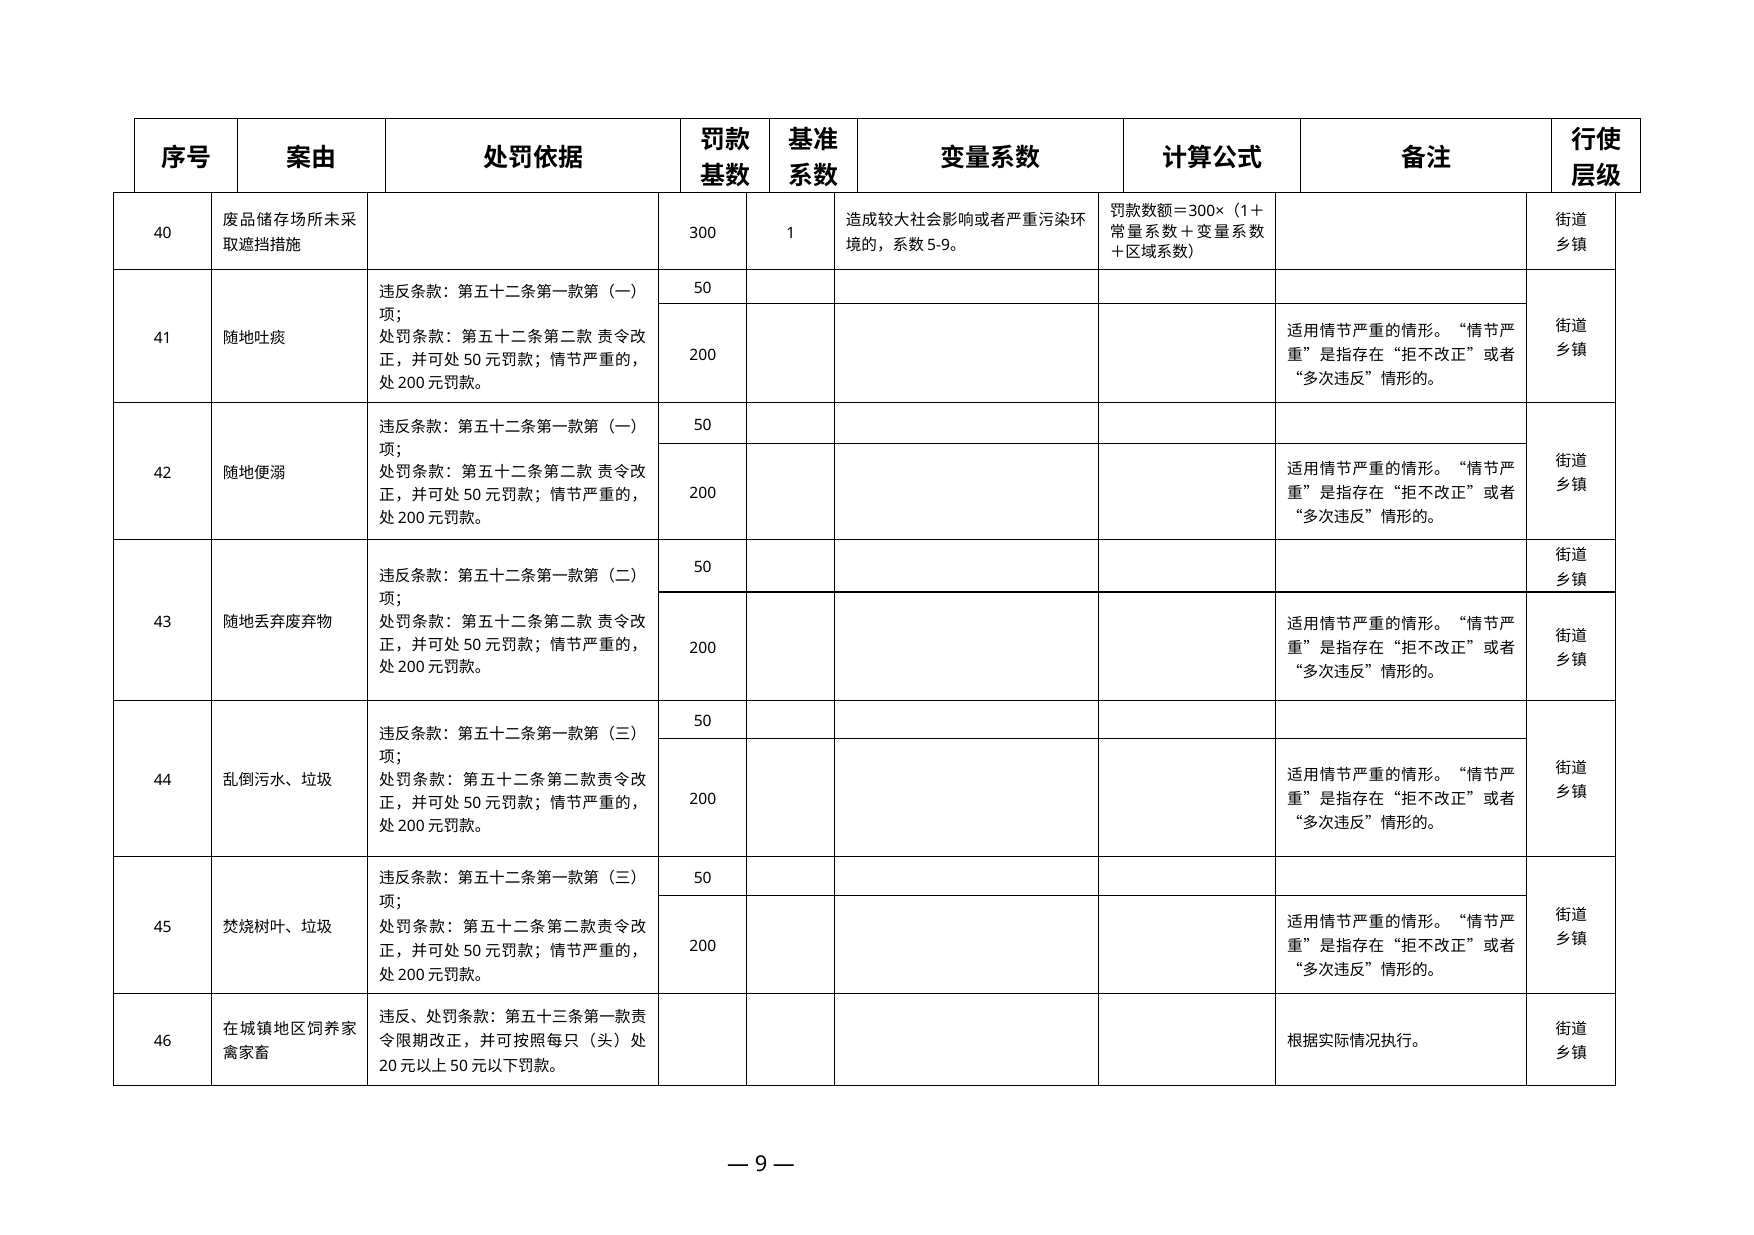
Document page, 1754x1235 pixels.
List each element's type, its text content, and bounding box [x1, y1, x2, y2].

table_cell 街道 乡镇 [1527, 701, 1615, 856]
table_cell 200 [659, 593, 746, 700]
table_cell 街道 乡镇 [1527, 593, 1615, 700]
table_cell 43 [114, 540, 211, 700]
table_cell 街道 乡镇 [1527, 193, 1615, 269]
table_header 基准 系数 [770, 119, 857, 192]
table_cell [835, 701, 1098, 737]
table_cell 罚款数额＝300×（1＋常量系数＋变量系数＋区域系数） [1099, 193, 1275, 269]
table_cell [1276, 270, 1526, 303]
table_cell [747, 896, 834, 993]
table_cell 200 [659, 739, 746, 856]
table_cell [747, 701, 834, 737]
table_cell [835, 739, 1098, 856]
table_cell [1099, 857, 1275, 895]
table_cell 违反条款：第五十二条第一款第（二）项； 处罚条款：第五十二条第二款 责令改正，并可处50元罚款；情节严重的，处200元罚款。 [368, 540, 658, 700]
table_cell 200 [659, 896, 746, 993]
table_cell [1099, 304, 1275, 402]
table_cell [1099, 403, 1275, 443]
table_cell 适用情节严重的情形。“情节严重”是指存在“拒不改正”或者“多次违反”情形的。 [1276, 739, 1526, 856]
table_cell 街道 乡镇 [1527, 270, 1615, 402]
table_cell [835, 444, 1098, 539]
table_cell 造成较大社会影响或者严重污染环境的，系数5-9。 [835, 193, 1098, 269]
table_cell 40 [114, 193, 211, 269]
table_cell 适用情节严重的情形。“情节严重”是指存在“拒不改正”或者“多次违反”情形的。 [1276, 593, 1526, 700]
table_cell [1099, 444, 1275, 539]
table_header 行使 层级 [1552, 119, 1640, 192]
table_cell [835, 994, 1098, 1085]
table_cell 在城镇地区饲养家禽家畜 [212, 994, 367, 1085]
table_cell [835, 593, 1098, 700]
table_cell 41 [114, 270, 211, 402]
table_cell [747, 739, 834, 856]
table_cell [1276, 193, 1526, 269]
table_header 罚款 基数 [681, 119, 769, 192]
table_cell 50 [659, 270, 746, 303]
table_cell [1099, 739, 1275, 856]
table_header 计算公式 [1124, 119, 1300, 192]
table_cell [747, 540, 834, 591]
table_cell 50 [659, 403, 746, 443]
table_cell [1276, 701, 1526, 737]
table_cell 随地吐痰 [212, 270, 367, 402]
table_cell [1099, 994, 1275, 1085]
table_cell [747, 304, 834, 402]
table_cell 街道 乡镇 [1527, 540, 1615, 591]
table_cell [747, 444, 834, 539]
table_cell 45 [114, 857, 211, 993]
table_cell [835, 540, 1098, 591]
table_cell [747, 270, 834, 303]
table_cell 适用情节严重的情形。“情节严重”是指存在“拒不改正”或者“多次违反”情形的。 [1276, 896, 1526, 993]
table_cell [835, 304, 1098, 402]
table_header 备注 [1301, 119, 1551, 192]
table_cell 300 [659, 193, 746, 269]
table_cell 42 [114, 403, 211, 539]
table_cell 街道 乡镇 [1527, 857, 1615, 993]
table_cell 随地便溺 [212, 403, 367, 539]
table_cell [1276, 540, 1526, 591]
table_cell [1099, 593, 1275, 700]
table_cell 1 [747, 193, 834, 269]
table_header 处罚依据 [386, 119, 680, 192]
table_cell [747, 593, 834, 700]
table_cell [1099, 896, 1275, 993]
table_cell 违反条款：第五十二条第一款第（三）项； 处罚条款：第五十二条第二款责令改正，并可处50元罚款；情节严重的，处200元罚款。 [368, 857, 658, 993]
table_cell 随地丢弃废弃物 [212, 540, 367, 700]
table_cell 44 [114, 701, 211, 856]
table_header 变量系数 [858, 119, 1123, 192]
table_cell 街道 乡镇 [1527, 403, 1615, 539]
table_cell [747, 994, 834, 1085]
table_cell 违反条款：第五十二条第一款第（三）项； 处罚条款：第五十二条第二款责令改正，并可处50元罚款；情节严重的，处200元罚款。 [368, 701, 658, 856]
table_cell 46 [114, 994, 211, 1085]
table_header 案由 [238, 119, 385, 192]
table_cell 废品储存场所未采取遮挡措施 [212, 193, 367, 269]
table_cell 乱倒污水、垃圾 [212, 701, 367, 856]
table_cell [835, 857, 1098, 895]
table_cell 50 [659, 540, 746, 591]
table_cell 50 [659, 701, 746, 737]
table_cell 50 [659, 857, 746, 895]
table_cell 街道 乡镇 [1527, 994, 1615, 1085]
table_cell 200 [659, 444, 746, 539]
table_header 序号 [135, 119, 237, 192]
table_cell [659, 994, 746, 1085]
table_cell 违反条款：第五十二条第一款第（一）项； 处罚条款：第五十二条第二款 责令改正，并可处50元罚款；情节严重的，处200元罚款。 [368, 403, 658, 539]
table_cell 焚烧树叶、垃圾 [212, 857, 367, 993]
table_cell 违反条款：第五十二条第一款第（一）项； 处罚条款：第五十二条第二款 责令改正，并可处50元罚款；情节严重的，处200元罚款。 [368, 270, 658, 402]
table_cell 根据实际情况执行。 [1276, 994, 1526, 1085]
table_cell [1099, 540, 1275, 591]
table_cell [1099, 701, 1275, 737]
table_cell [835, 403, 1098, 443]
table_cell [747, 403, 834, 443]
table_cell 200 [659, 304, 746, 402]
table_cell [1099, 270, 1275, 303]
table_cell [1276, 403, 1526, 443]
table_cell [747, 857, 834, 895]
table_cell 违反、处罚条款：第五十三条第一款责令限期改正，并可按照每只（头）处20元以上50元以下罚款。 [368, 994, 658, 1085]
table_cell [835, 270, 1098, 303]
table_cell 适用情节严重的情形。“情节严重”是指存在“拒不改正”或者“多次违反”情形的。 [1276, 444, 1526, 539]
table_cell 适用情节严重的情形。“情节严重”是指存在“拒不改正”或者“多次违反”情形的。 [1276, 304, 1526, 402]
table_cell [1276, 857, 1526, 895]
table_cell [835, 896, 1098, 993]
